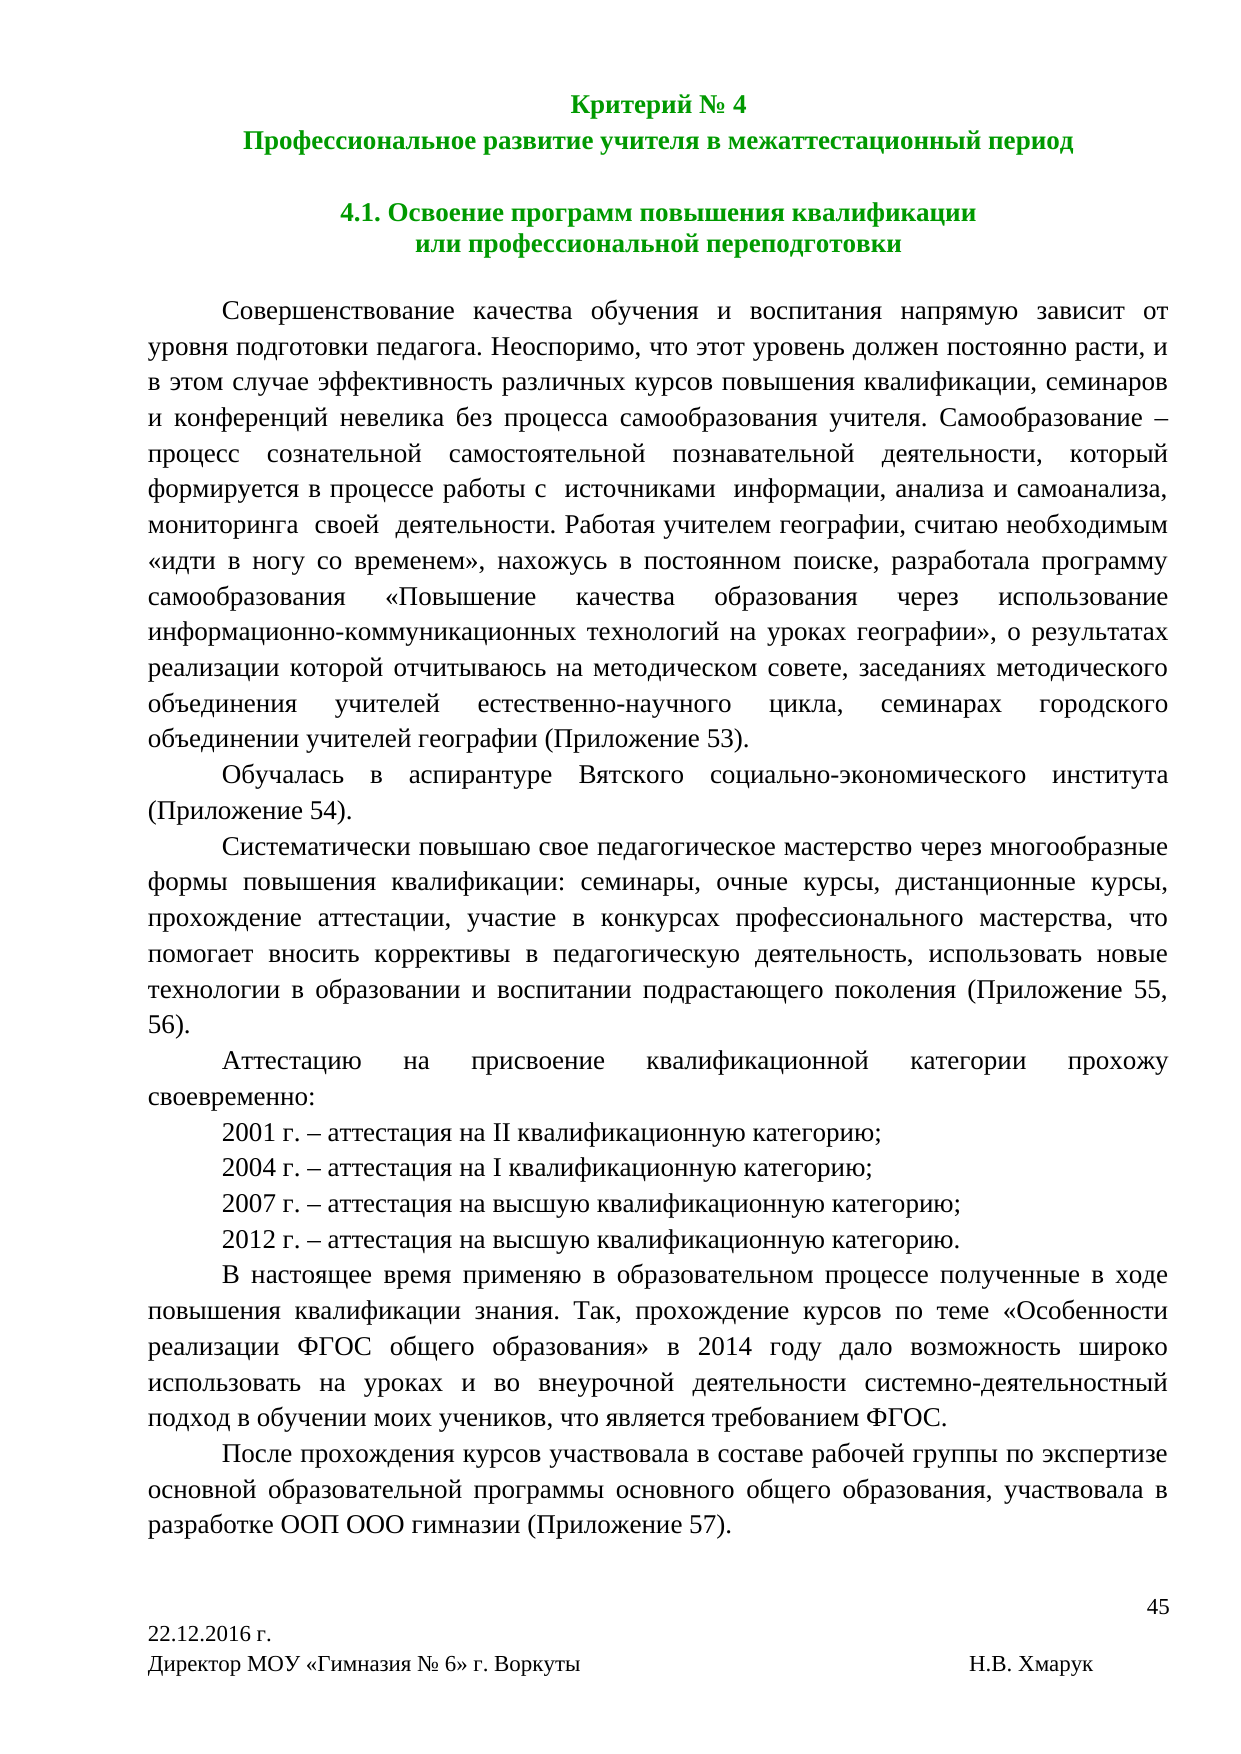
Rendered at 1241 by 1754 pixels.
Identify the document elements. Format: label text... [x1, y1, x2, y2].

text Профессиональное развитие учителя в межаттестационный период [148, 124, 1169, 156]
text . – аттестация на II квалификационную категорию; [148, 1116, 1169, 1147]
text или профессиональной переподготовки [148, 227, 1169, 258]
text Систематически повышаю свое педагогическое мастерство через многообразные формы повышения квалификации: семинары, очные курсы, дистанционные курсы, прохождение аттестации, участие в конкурсах профессионального мастерства, что помогает вносить коррективы в педагогическую деятельность, использовать новые технологии в образовании и воспитании подрастающего поколения (Приложение 55, 56). [148, 830, 1169, 1039]
text Аттестацию на присвоение квалификационной категории прохожу своевременно: [148, 1044, 1169, 1111]
text Обучалась в аспирантуре Вятского социально-экономического института (Приложение 54). [148, 758, 1169, 825]
text . – аттестация на I квалификационную категорию; [148, 1151, 1169, 1182]
text В настоящее время применяю в образовательном процессе полученные в ходе повышения квалификации знания. Так, прохождение курсов по теме «Особенности реализации ФГОС общего образования» в 2014 году дало возможность широко использовать на уроках и во внеурочной деятельности системно-деятельностный подход в обучении моих учеников, что является требованием ФГОС. [148, 1258, 1169, 1433]
text Совершенствование качества обучения и воспитания напрямую зависит от уровня подготовки педагога. Неоспоримо, что этот уровень должен постоянно расти, и в этом случае эффективность различных курсов повышения квалификации, семинаров и конференций невелика без процесса самообразования учителя. Самообразование – процесс сознательной самостоятельной познавательной деятельности, который формируется в процессе работы с источниками информации, анализа и самоанализа, мониторинга своей деятельности. Работая учителем географии, считаю необходимым «идти в ногу со временем», нахожусь в постоянном поиске, разработала программу самообразования «Повышение качества образования через использование информационно-коммуникационных технологий на уроках географии», о результатах реализации которой отчитываюсь на методическом совете, заседаниях методического объединения учителей естественно-научного цикла, семинарах городского объединении учителей географии (Приложение 53). [148, 294, 1169, 754]
text 4.1. Освоение программ повышения квалификации [148, 196, 1169, 227]
text 2012 г. – аттестация на высшую квалификационную категорию. [148, 1223, 1169, 1254]
text . – аттестация на высшую квалификационную категорию; [148, 1187, 1169, 1218]
text Критерий № 4 [148, 89, 1169, 120]
text После прохождения курсов участвовала в составе рабочей группы по экспертизе основной образовательной программы основного общего образования, участвовала в разработке ООП ООО гимназии (Приложение 57). [148, 1437, 1169, 1540]
